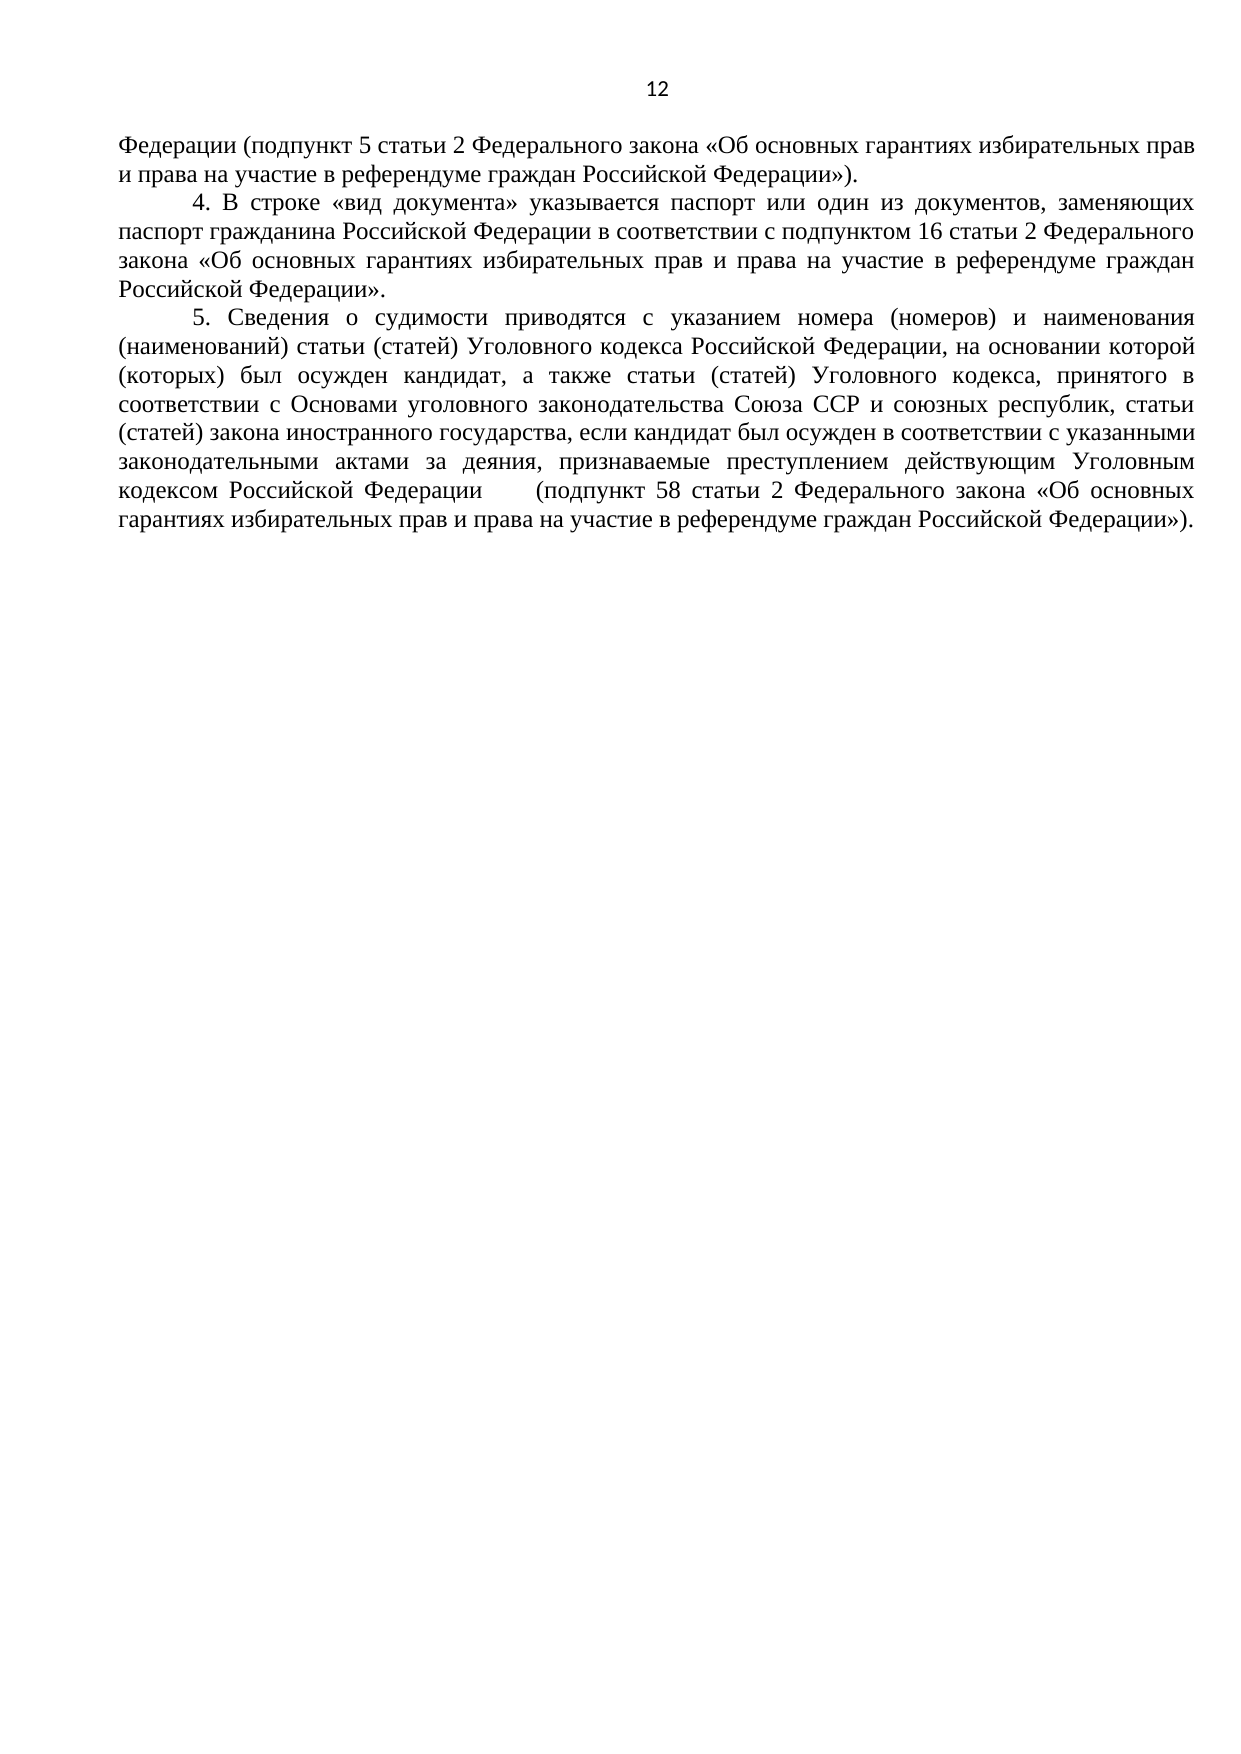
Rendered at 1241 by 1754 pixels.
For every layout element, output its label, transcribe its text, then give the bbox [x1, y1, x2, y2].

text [118, 130, 1196, 187]
text 4. В строке «вид документа» указывается паспорт или один из документов, заменяющих паспорт гражданина Российской Федерации в соответствии с подпунктом 16 статьи 2 Федерального закона «Об основных гарантиях избирательных прав и права на участие в референдуме граждан Российской Федерации». [118, 187, 1196, 302]
text 5. Сведения о судимости приводятся с указанием номера (номеров) и наименования (наименований) статьи (статей) Уголовного кодекса Российской Федерации, на основании которой (которых) был осужден кандидат, а также статьи (статей) Уголовного кодекса, принятого в соответствии с Основами уголовного законодательства Союза ССР и союзных республик, статьи (статей) закона иностранного государства, если кандидат был осужден в соответствии с указанными законодательными актами за деяния, признаваемые преступлением действующим Уголовным кодексом Российской Федерации (подпункт 58 статьи 2 Федерального закона «Об основных гарантиях избирательных прав и права на участие в референдуме граждан Российской Федерации»). [118, 302, 1196, 532]
